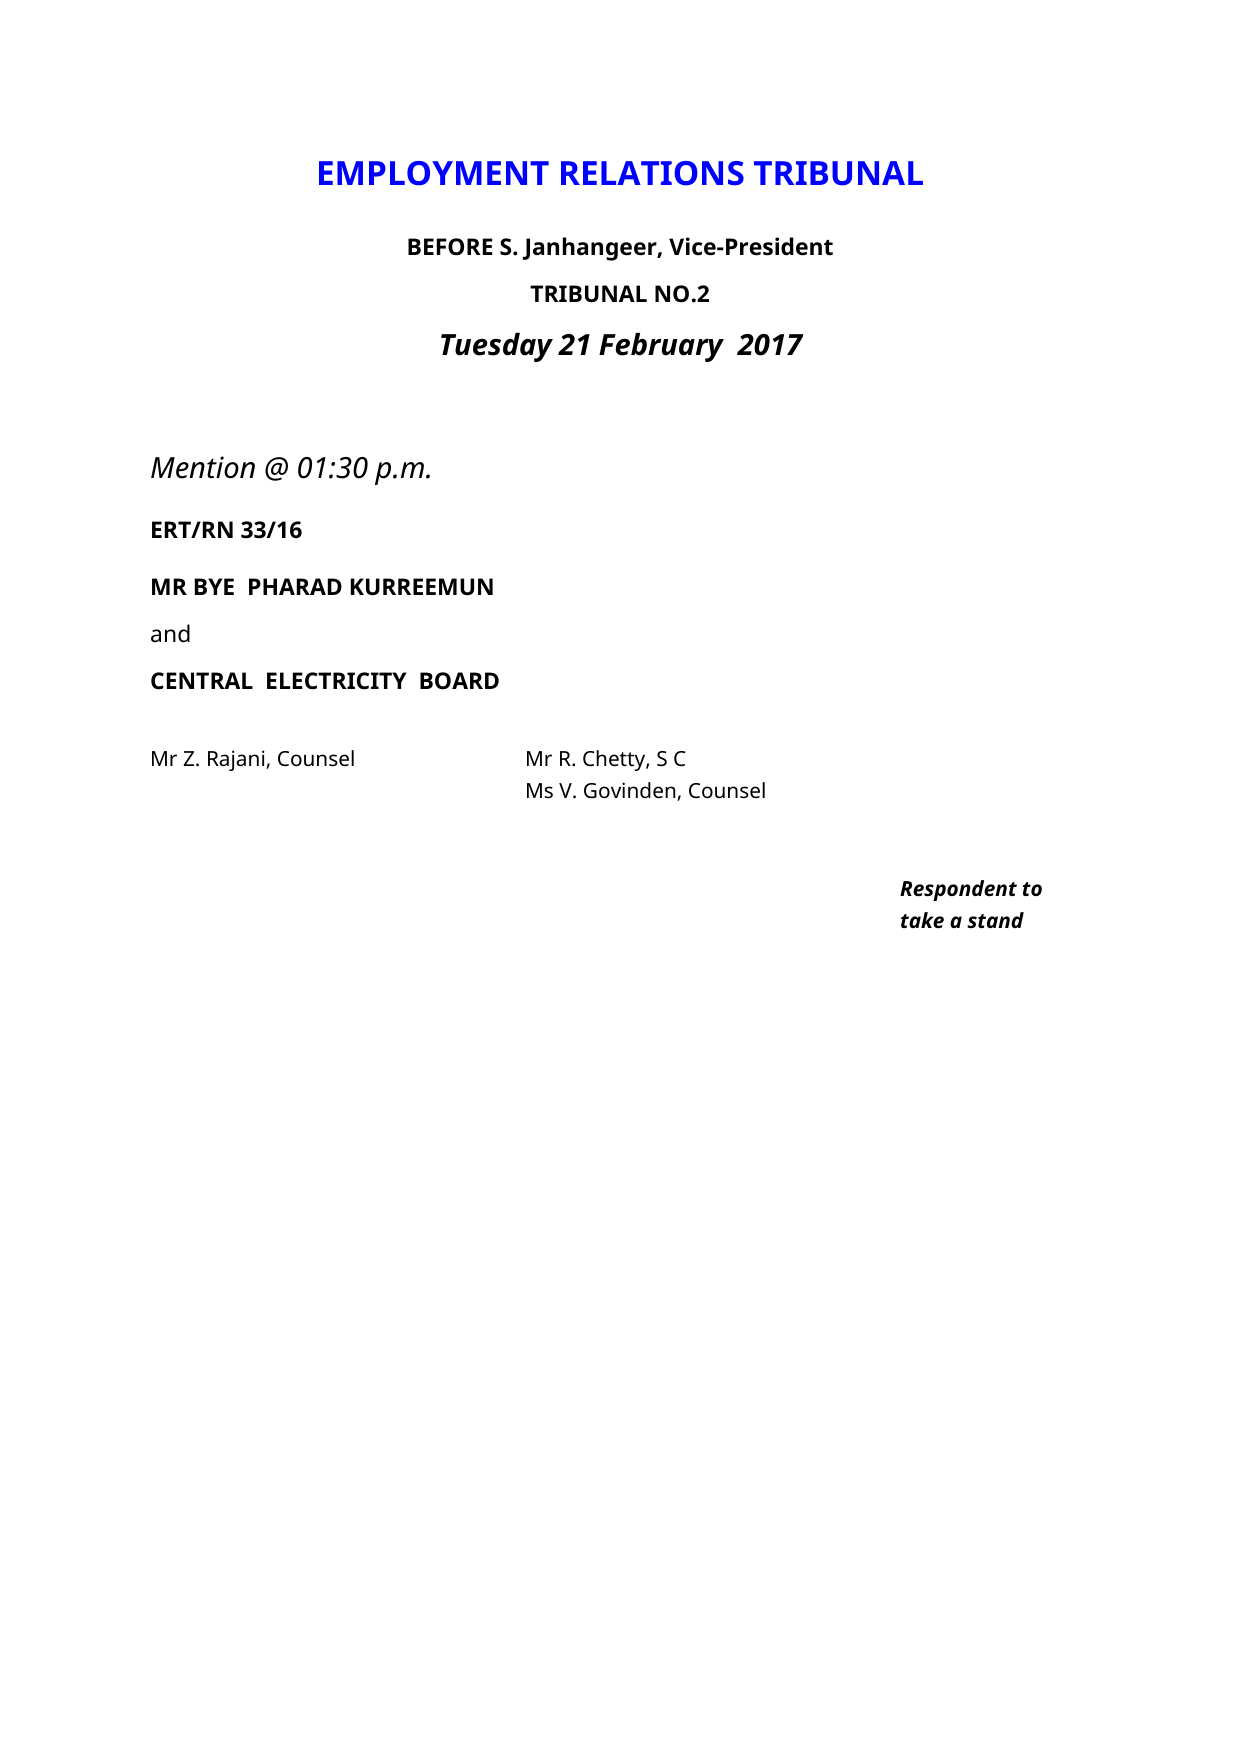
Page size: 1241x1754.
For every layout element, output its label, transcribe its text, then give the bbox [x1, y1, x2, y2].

text Tuesday 21 February 2017 [150, 324, 1090, 364]
text Ms V. Govinden, Counsel [150, 777, 1090, 805]
text Respondent to take a stand [900, 874, 1090, 935]
text BEFORE S. Janhangeer, Vice-President [150, 231, 1090, 262]
text CENTRAL ELECTRICITY BOARD [150, 664, 1090, 696]
text Mr Z. Rajani, Counsel Mr R. Chetty, S C [150, 744, 1090, 772]
text ERT/RN 33/16 [150, 514, 1090, 545]
text TRIBUNAL NO.2 [150, 277, 1090, 309]
text MR BYE PHARAD KURREEMUN [150, 571, 1090, 602]
text EMPLOYMENT RELATIONS TRIBUNAL [150, 150, 1090, 195]
text Mention @ 01:30 p.m. [150, 448, 1090, 487]
text and [150, 618, 1090, 649]
